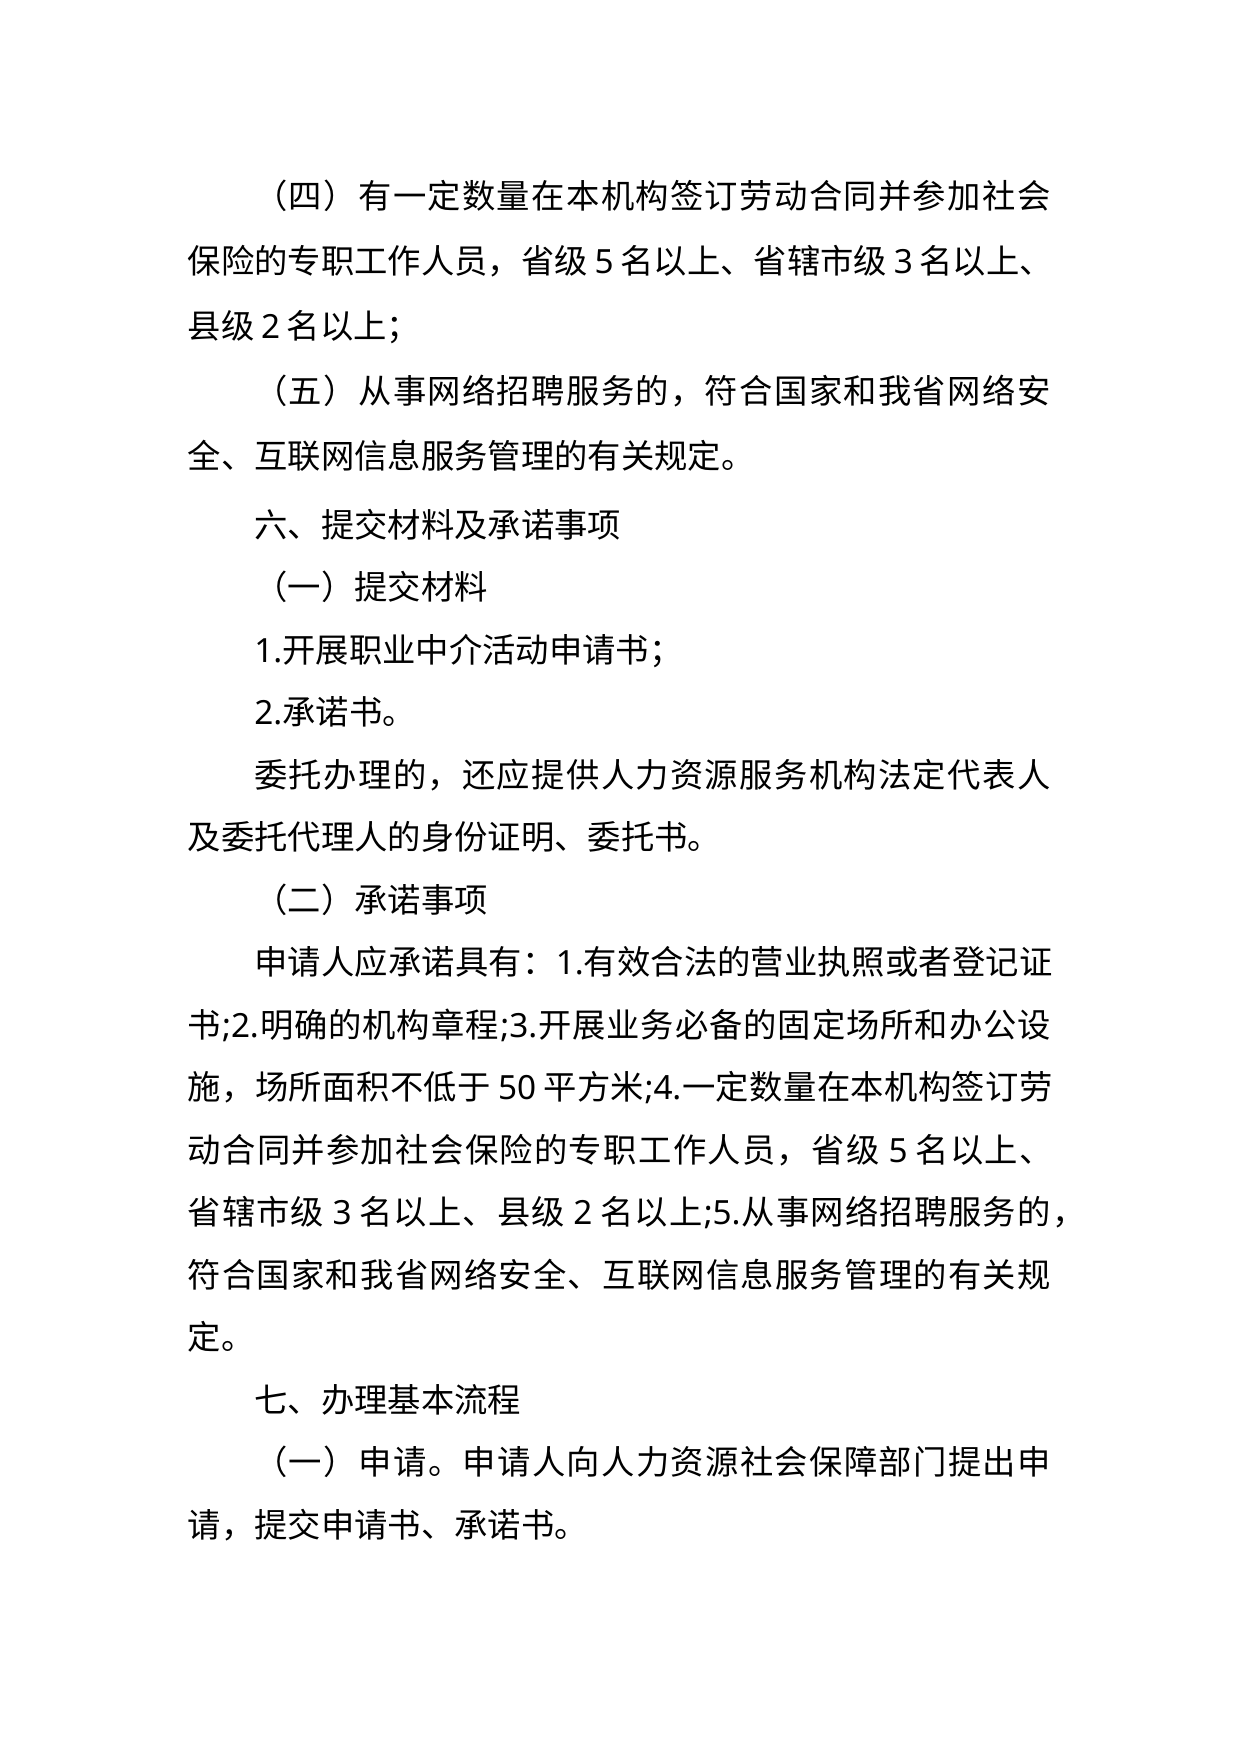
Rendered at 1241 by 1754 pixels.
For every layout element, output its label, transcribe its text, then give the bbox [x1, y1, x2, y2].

text （二）承诺事项 [187, 862, 1053, 924]
text 七、办理基本流程 [187, 1362, 1053, 1424]
text 1.开展职业中介活动申请书； [187, 612, 1053, 674]
text 六、提交材料及承诺事项 [187, 487, 1053, 549]
text （一）申请。申请人向人力资源社会保障部门提出申请，提交申请书、承诺书。 [187, 1424, 1053, 1549]
text 2.承诺书。 [187, 674, 1053, 737]
text 委托办理的，还应提供人力资源服务机构法定代表人及委托代理人的身份证明、委托书。 [187, 737, 1053, 862]
text 申请人应承诺具有：1.有效合法的营业执照或者登记证书;2.明确的机构章程;3.开展业务必备的固定场所和办公设施，场所面积不低于50平方米;4.一定数量在本机构签订劳动合同并参加社会保险的专职工作人员，省级5名以上、省辖市级3名以上、县级2名以上;5.从事网络招聘服务的，符合国家和我省网络安全、互联网信息服务管理的有关规定。 [187, 924, 1053, 1362]
text （五）从事网络招聘服务的，符合国家和我省网络安全、互联网信息服务管理的有关规定。 [187, 357, 1053, 487]
text （四）有一定数量在本机构签订劳动合同并参加社会保险的专职工作人员，省级5名以上、省辖市级3名以上、县级2名以上； [187, 162, 1053, 357]
text （一）提交材料 [187, 549, 1053, 612]
